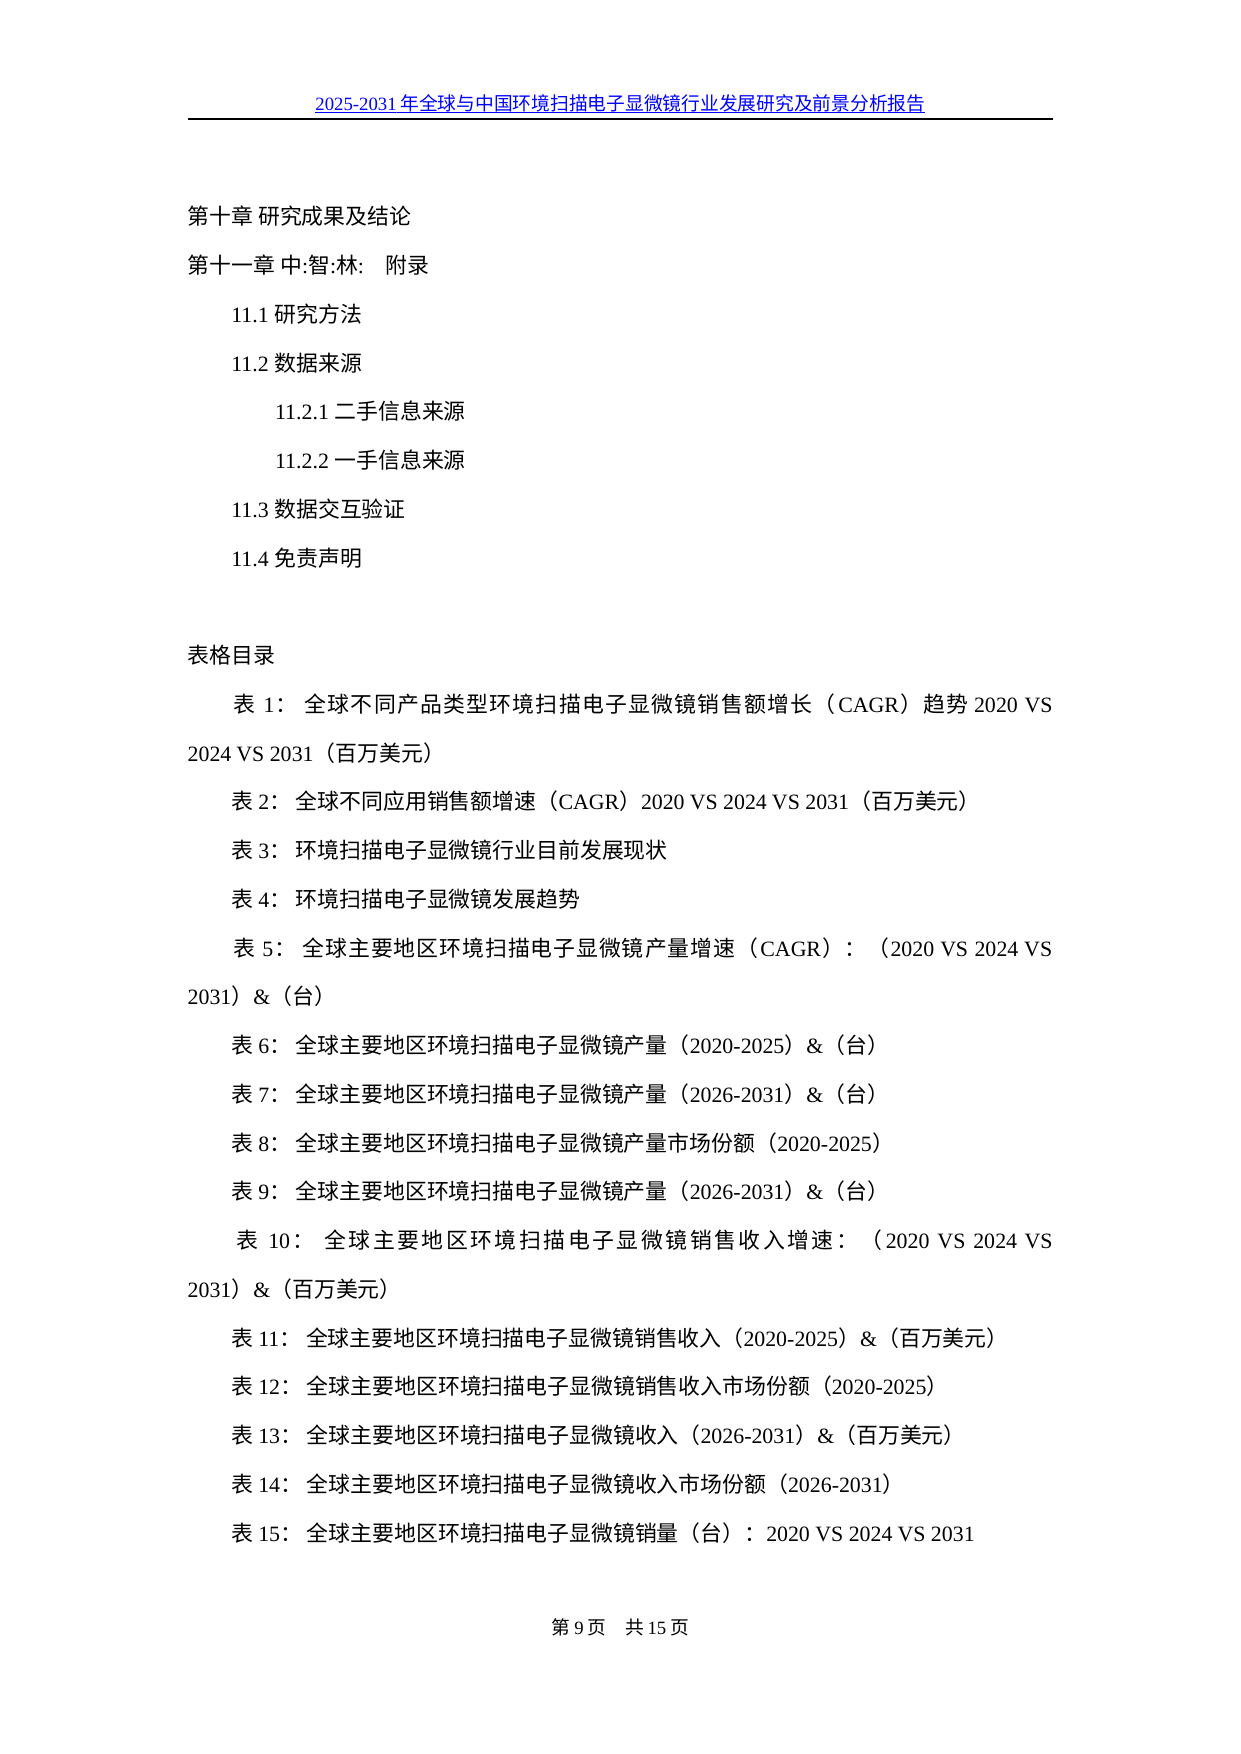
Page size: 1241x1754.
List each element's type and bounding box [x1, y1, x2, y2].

text [187, 150, 1053, 1548]
